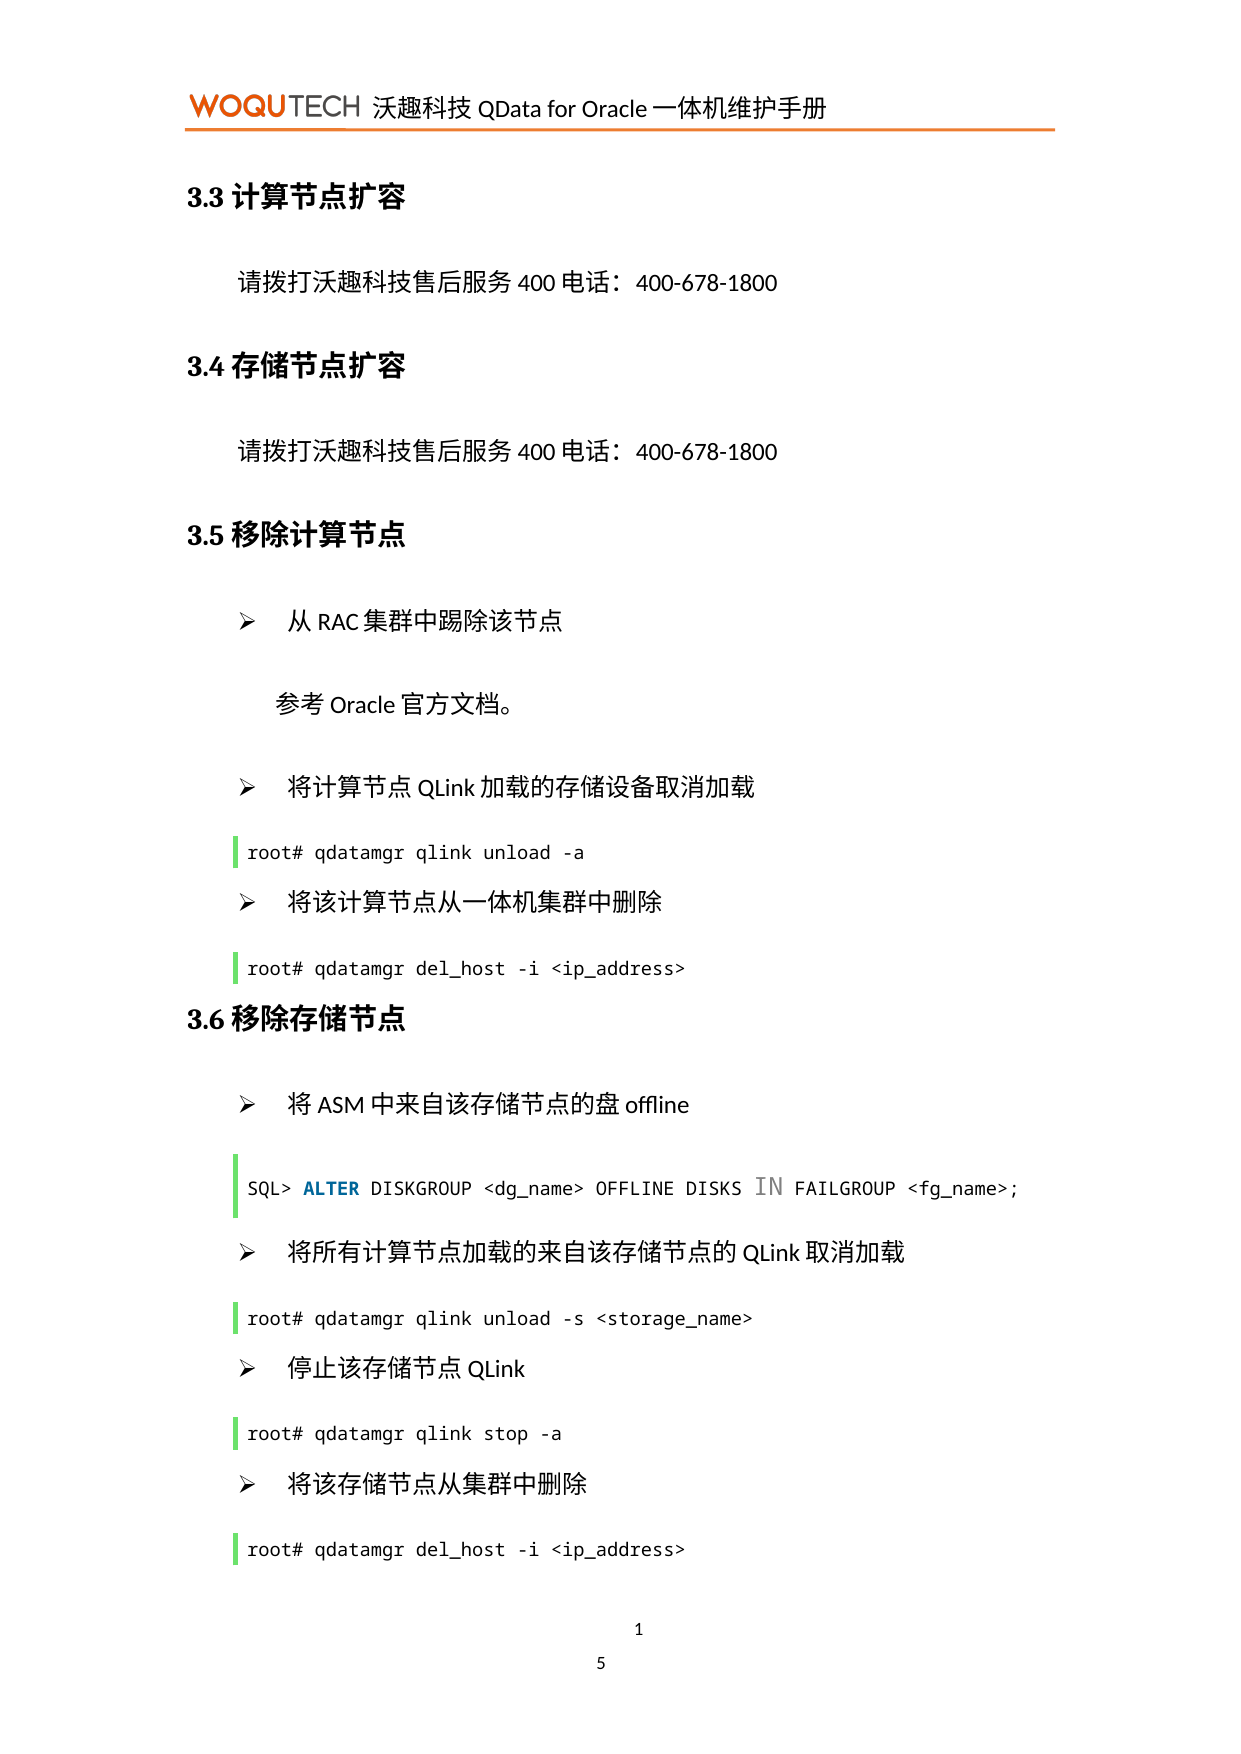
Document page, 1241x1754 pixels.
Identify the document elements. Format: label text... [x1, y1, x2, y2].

text root# qdatamgr qlink unload -a [238, 836, 1053, 868]
list 将所有计算节点加载的来自该存储节点的QLink取消加载 [237, 1218, 1053, 1283]
text 请拨打沃趣科技售后服务400电话：400-678-1800 [187, 417, 1053, 482]
subtitle 移除存储节点 [187, 984, 1053, 1049]
list 将该计算节点从一体机集群中删除 [237, 868, 1053, 933]
picture [172, 93, 373, 118]
list 停止该存储节点QLink [237, 1334, 1053, 1399]
subtitle 移除计算节点 [187, 501, 1053, 566]
text root# qdatamgr del_host -i <ip_address> [238, 952, 1053, 984]
subtitle 计算节点扩容 [187, 162, 1053, 227]
text 请拨打沃趣科技售后服务400电话：400-678-1800 [187, 248, 1053, 313]
text root# qdatamgr del_host -i <ip_address> [238, 1533, 1053, 1565]
text SQL> ALTER DISKGROUP <dg_name> OFFLINE DISKS IN FAILGROUP <fg_name>; [233, 1153, 1053, 1218]
text 参考Oracle官方文档。 [187, 670, 1053, 735]
list 将该存储节点从集群中删除 [237, 1450, 1053, 1515]
list 将ASM中来自该存储节点的盘offline [237, 1070, 1053, 1135]
subtitle 存储节点扩容 [187, 331, 1053, 396]
list 从RAC集群中踢除该节点 [237, 587, 1053, 652]
text root# qdatamgr qlink stop -a [238, 1417, 1053, 1450]
list 将计算节点QLink加载的存储设备取消加载 [237, 753, 1053, 818]
text root# qdatamgr qlink unload -s <storage_name> [238, 1302, 1053, 1334]
